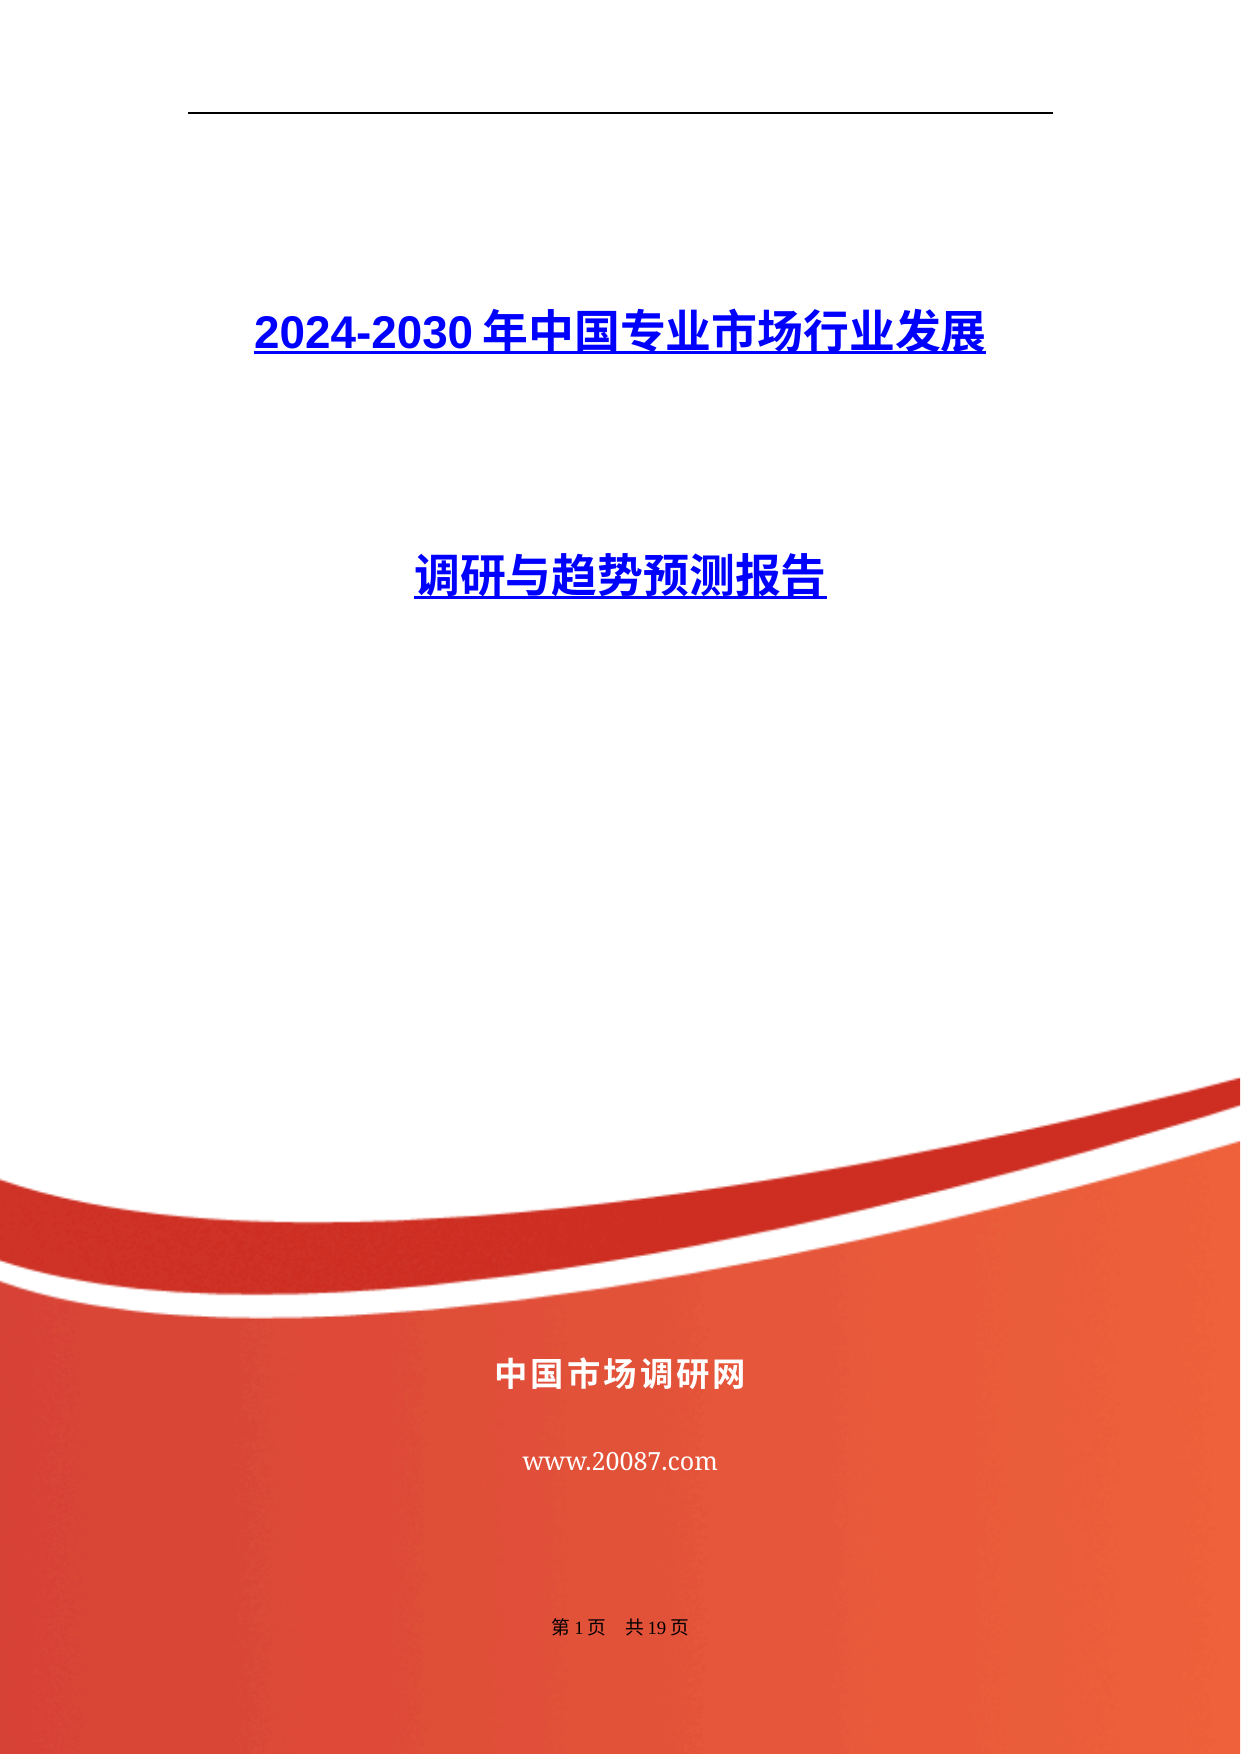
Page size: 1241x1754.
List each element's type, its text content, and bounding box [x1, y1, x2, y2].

subtitle 中国市场调研网 [187, 1339, 1053, 1404]
table_header 2024-2030年中国专业市场行业发展调研与趋势预测报告 [188, 207, 1053, 773]
picture [0, 1006, 1241, 1754]
text www.20087.com [187, 1428, 1053, 1493]
